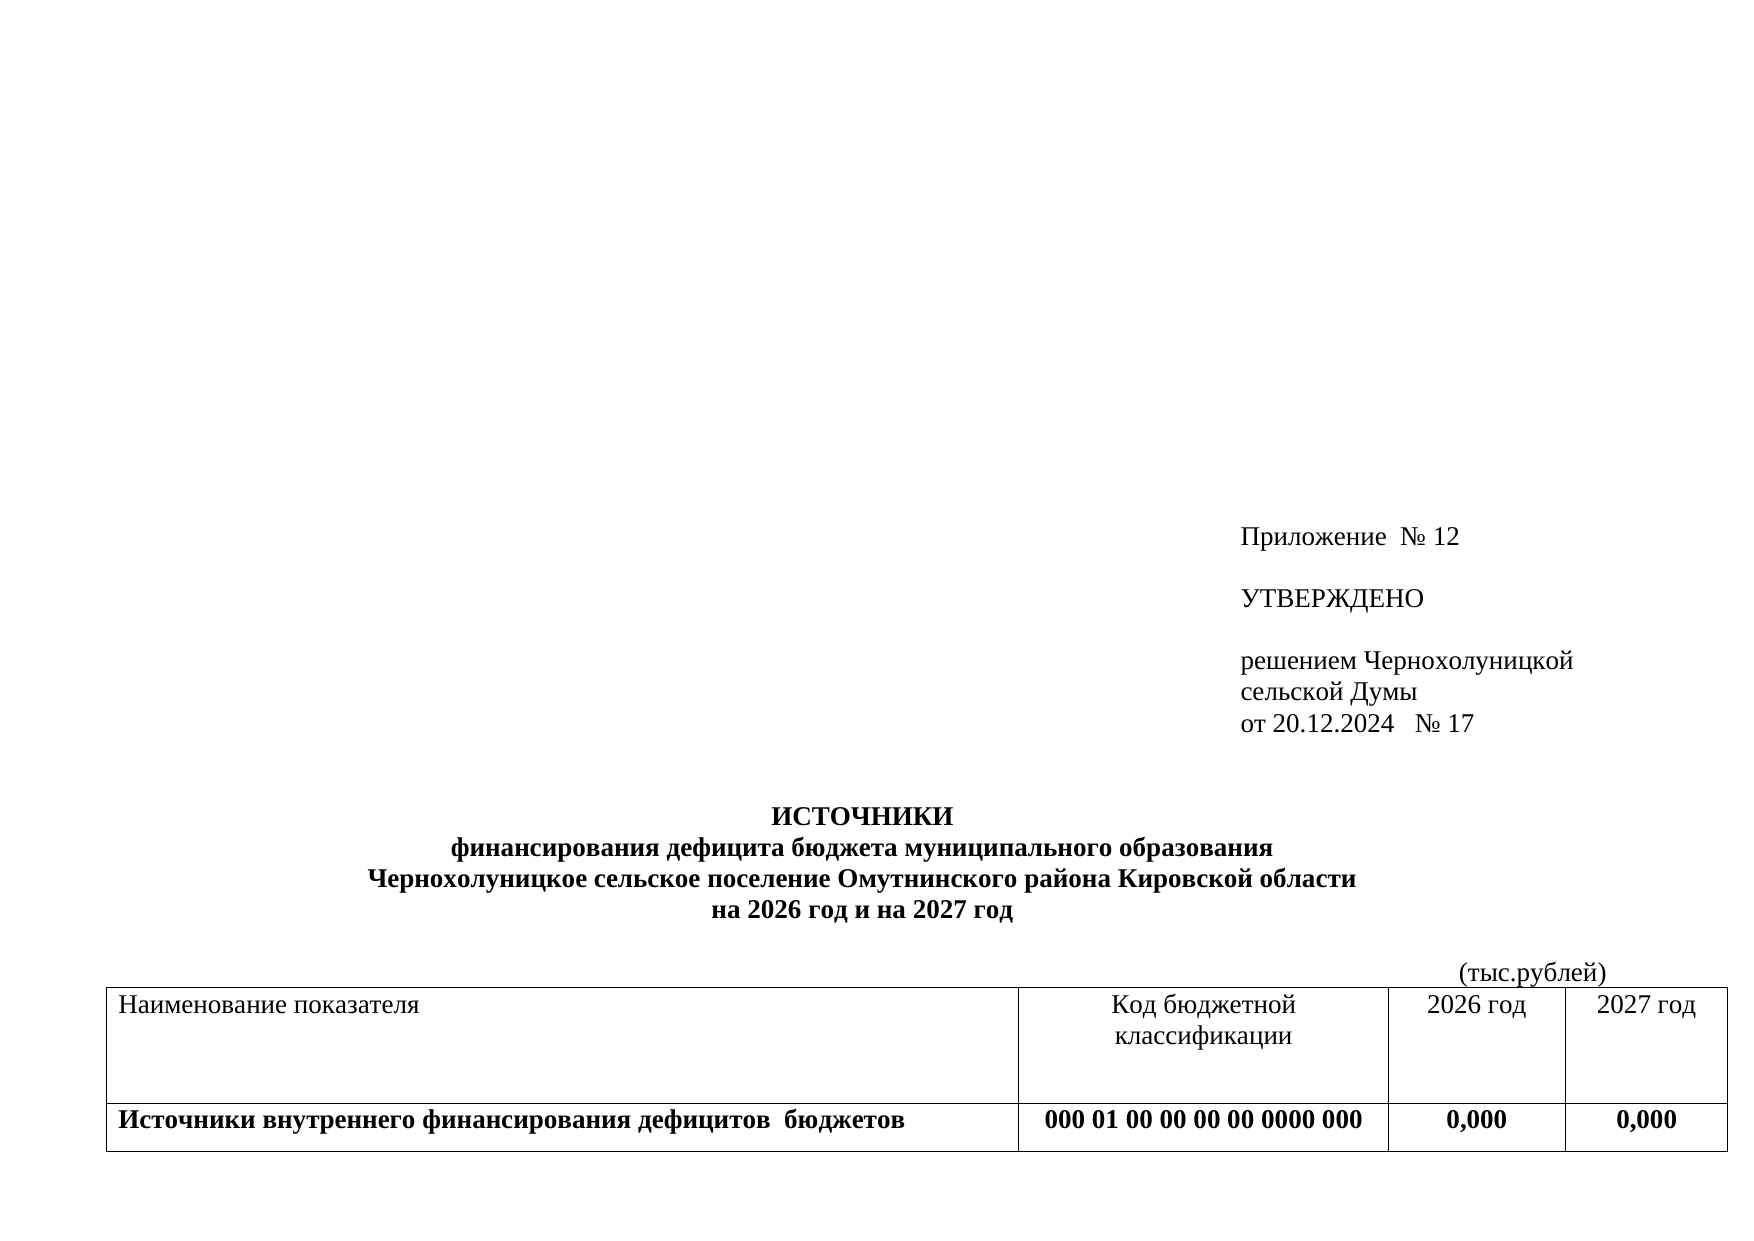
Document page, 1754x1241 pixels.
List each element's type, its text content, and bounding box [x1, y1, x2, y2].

table_cell 0,000 [1389, 1104, 1565, 1151]
table_header 2027 год [1566, 988, 1727, 1103]
text на 2026 год и на 2027 год [118, 893, 1606, 925]
table_header Код бюджетной классификации [1019, 988, 1388, 1103]
table_cell Источники внутреннего финансирования дефицитов бюджетов [107, 1104, 1018, 1151]
text Чернохолуницкое сельское поселение Омутнинского района Кировской области [118, 862, 1606, 893]
text решением Чернохолуницкой [1240, 644, 1606, 676]
table_cell 0,000 [1566, 1104, 1727, 1151]
text сельской Думы [1240, 676, 1606, 707]
text ИСТОЧНИКИ [118, 800, 1606, 831]
table_cell 000 01 00 00 00 00 0000 000 [1019, 1104, 1388, 1151]
text Приложение № 12 [1240, 520, 1606, 551]
table_header Наименование показателя [107, 988, 1018, 1103]
text (тыс.рублей) [118, 956, 1606, 987]
text от 20.12.2024 № 17 [1240, 707, 1606, 738]
text УТВЕРЖДЕНО [1240, 582, 1606, 613]
text финансирования дефицита бюджета муниципального образования [118, 831, 1606, 862]
table_header 2026 год [1389, 988, 1565, 1103]
